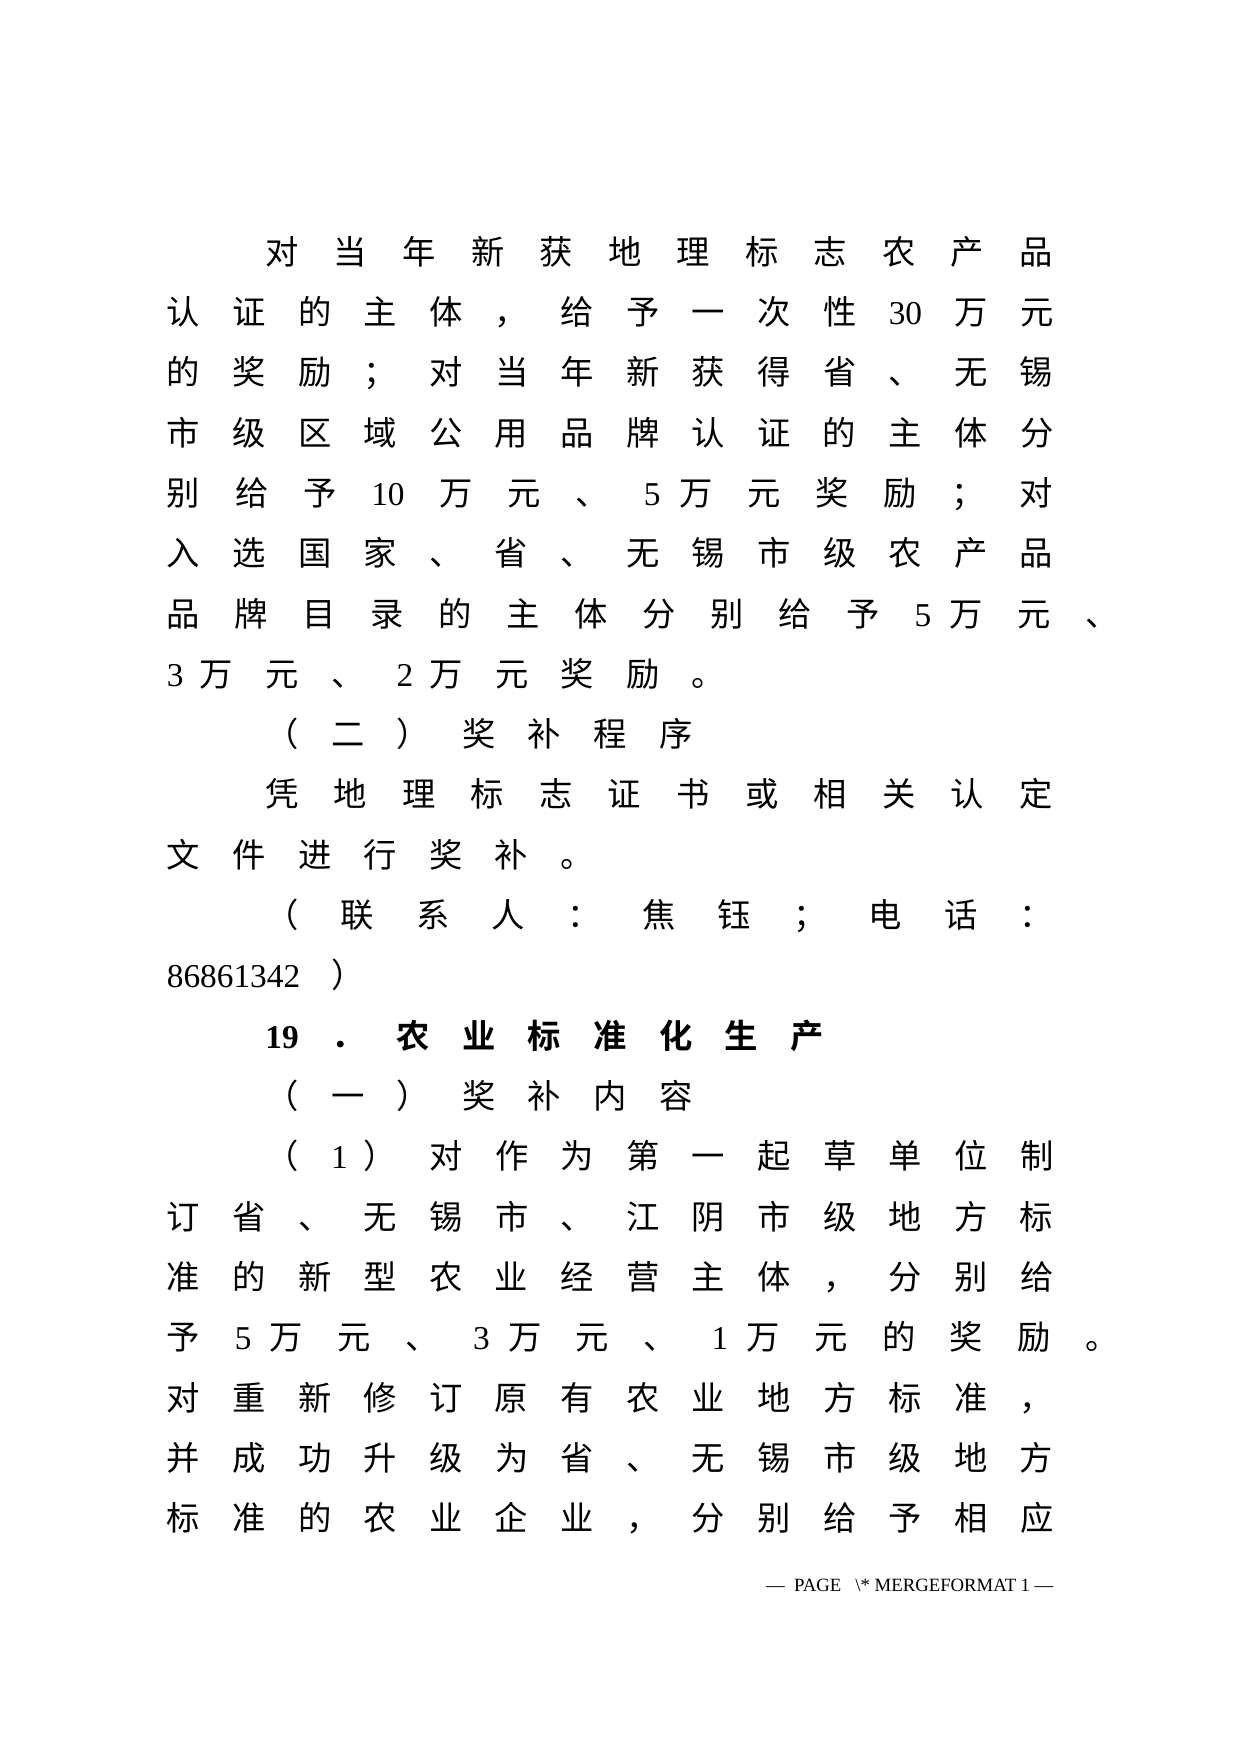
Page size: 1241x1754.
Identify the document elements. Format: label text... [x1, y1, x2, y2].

text （一）奖补内容 [167, 1064, 1085, 1124]
text （二）奖补程序 [167, 702, 1085, 762]
text （联系人：焦钰；电话：86861342） [167, 883, 1085, 1003]
text 19．农业标准化生产 [167, 1003, 1085, 1064]
text （1）对作为第一起草单位制订省、无锡市、江阴市级地方标准的新型农业经营主体，分别给予5万元、3万元、1万元的奖励。对重新修订原有农业地方标准，并成功升级为省、无锡市级地方标准的农业企业，分别给予相应奖励； [167, 1124, 1085, 1546]
text 凭地理标志证书或相关认定文件进行奖补。 [167, 762, 1085, 883]
text 对当年新获地理标志农产品认证的主体，给予一次性30万元的奖励；对当年新获得省、无锡市级区域公用品牌认证的主体分别给予10万元、5万元奖励；对入选国家、省、无锡市级农产品品牌目录的主体分别给予5万元、3万元、2万元奖励。 [167, 219, 1085, 702]
